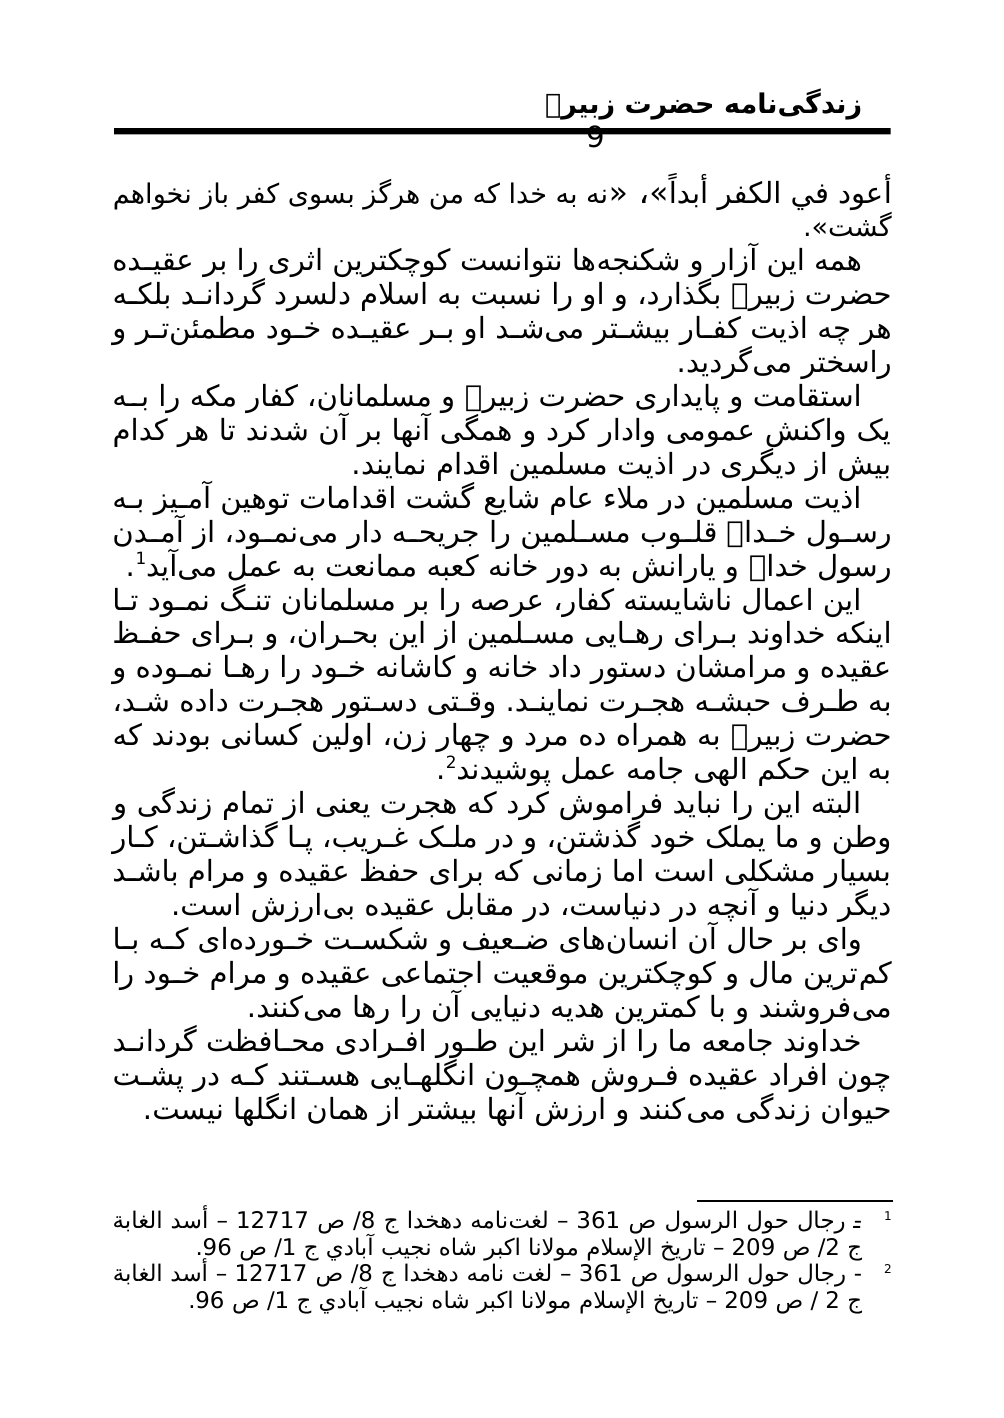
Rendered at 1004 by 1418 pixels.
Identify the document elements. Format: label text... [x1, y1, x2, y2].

text خداوند جامعه ما را از شر این طور افرادی محافظت گرداند چون افراد عقیده فروش همچون انگلهایی هستند که در پشت حیوان زندگی می‌کنند و ارزش آنها بیشتر از همان انگلها نیست. [112, 1024, 892, 1126]
text وای بر حال آن انسان‌های ضعیف و شکست خورده‌ای که با کم‌ترین مال و کوچکترین موقعیت اجتماعی عقیده و مرام خود را می‌فروشند و با کمترین هدیه دنیایی آن را رها می‌کنند. [112, 922, 892, 1024]
text اذیت مسلمین در ملاء عام شایع گشت اقدامات توهین آمیز به رسول خدا قلوب مسلمین را جریحه دار می‌نمود، از آمدن رسول خدا و یارانش به دور خانه کعبه ممانعت به عمل می‌آید. [112, 481, 892, 583]
text البته این را نباید فراموش کرد که هجرت یعنی از تمام زندگی و وطن و ما یملک خود گذشتن، و در ملک غریب، پا گذاشتن، کار بسیار مشکلی است اما زمانی که برای حفظ عقیده و مرام باشد دیگر دنیا و آنچه در دنیاست، در مقابل عقیده بی‌ارزش است. [112, 787, 892, 922]
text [112, 173, 892, 243]
text این اعمال ناشایسته کفار، عرصه را بر مسلمانان تنگ نمود تا اینکه خداوند برای رهایی مسلمین از این بحران، و برای حفظ عقیده و مرامشان دستور داد خانه و کاشانه خود را رها نموده و به طرف حبشه هجرت نمایند. وقتی دستور هجرت داده شد، حضرت زبیر به همراه ده مرد و چهار زن، اولین کسانی بودند که به این حکم الهی جامه عمل پوشیدند. [112, 583, 892, 787]
text همه این آزار و شکنجه‌ها نتوانست کوچکترین اثری را بر عقیده حضرت زبیر بگذارد، و او را نسبت به اسلام دلسرد گرداند بلکه هر چه اذیت کفار بیشتر می‌شد او بر عقیده خود مطمئن‌تر و راسختر می‌گردید. [112, 243, 892, 379]
text استقامت و پایداری حضرت زبیر و مسلمانان، کفار مکه را به یک واکنش عمومی وادار کرد و همگی آنها بر آن شدند تا هر کدام بیش از دیگری در اذیت مسلمین اقدام نمایند. [112, 379, 892, 481]
